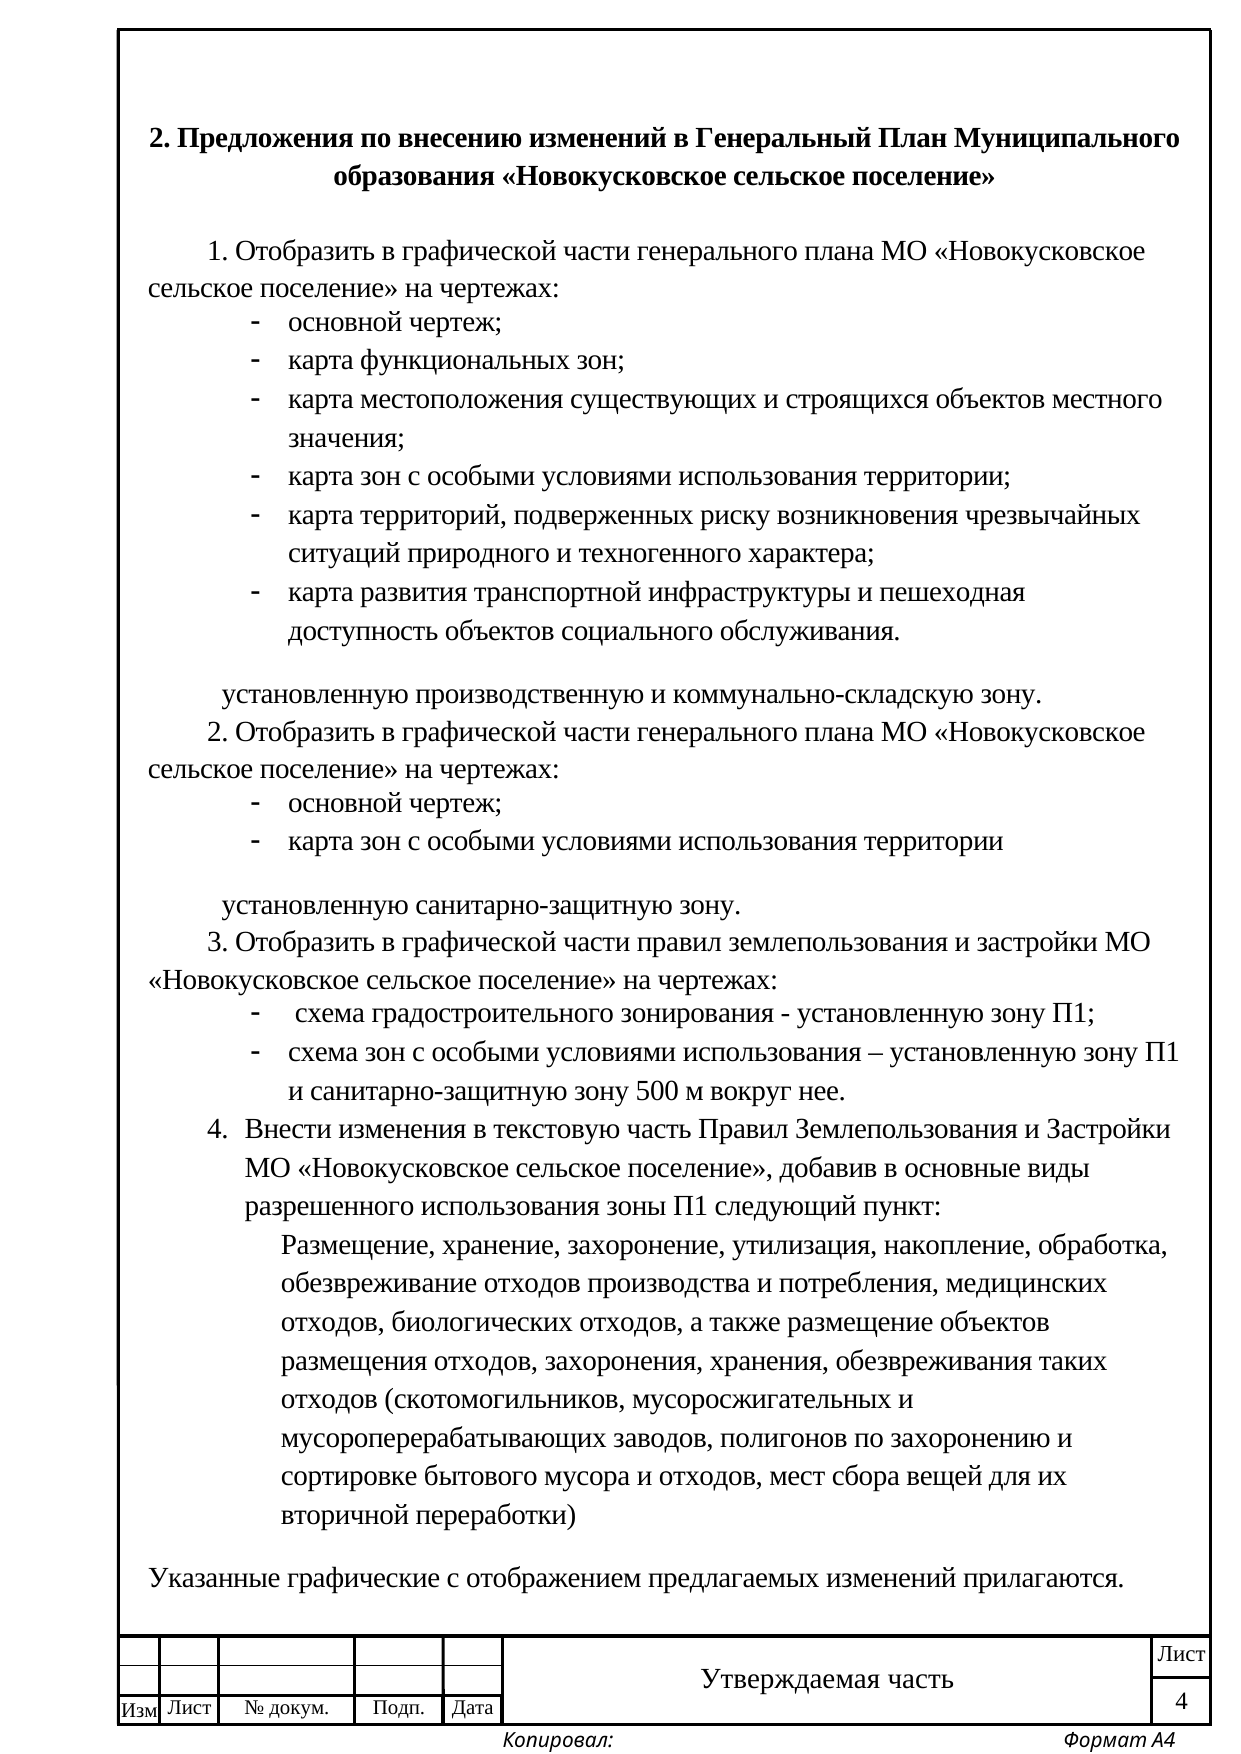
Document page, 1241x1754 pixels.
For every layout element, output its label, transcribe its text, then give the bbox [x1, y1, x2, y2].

text установленную производственную и коммунально-складскую зону. [148, 672, 1181, 710]
text 3. Отобразить в графической части правил землепользования и застройки МО «Новокусковское сельское поселение» на чертежах: [148, 920, 1181, 995]
list основной чертеж; [250, 785, 1181, 818]
list основной чертеж; [250, 304, 1181, 337]
list карта зон с особыми условиями использования территории; [250, 458, 1181, 492]
list схема зон с особыми условиями использования – установленную зону П1 и санитарно-защитную зону 500 м вокруг нее. [250, 1034, 1181, 1106]
list Внести изменения в текстовую часть Правил Землепользования и Застройки МО «Новокусковское сельское поселение», добавив в основные виды разрешенного использования зоны П1 следующий пункт: [207, 1111, 1181, 1222]
text 2. Предложения по внесению изменений в Генеральный План Муниципального образования «Новокусковское сельское поселение» [148, 116, 1181, 191]
list карта функциональных зон; [250, 342, 1181, 376]
list схема градостроительного зонирования - установленную зону П1; [250, 995, 1181, 1029]
list карта местоположения существующих и строящихся объектов местного значения; [250, 381, 1181, 453]
text установленную санитарно-защитную зону. [148, 883, 1181, 920]
list карта территорий, подверженных риску возникновения чрезвычайных ситуаций природного и техногенного характера; [250, 497, 1181, 569]
text 1. Отобразить в графической части генерального плана МО «Новокусковское сельское поселение» на чертежах: [148, 229, 1181, 304]
text Указанные графические с отображением предлагаемых изменений прилагаются. [148, 1556, 1181, 1594]
list Размещение, хранение, захоронение, утилизация, накопление, обработка, обезвреживание отходов производства и потребления, медицинских отходов, биологических отходов, а также размещение объектов размещения отходов, захоронения, хранения, обезвреживания таких отходов (скотомогильников, мусоросжигательных и мусороперерабатывающих заводов, полигонов по захоронению и сортировке бытового мусора и отходов, мест сбора вещей для их вторичной переработки) [281, 1227, 1181, 1530]
text 2. Отобразить в графической части генерального плана МО «Новокусковское сельское поселение» на чертежах: [148, 710, 1181, 785]
list карта зон с особыми условиями использования территории [250, 823, 1181, 857]
list карта развития транспортной инфраструктуры и пешеходная доступность объектов социального обслуживания. [250, 574, 1181, 646]
